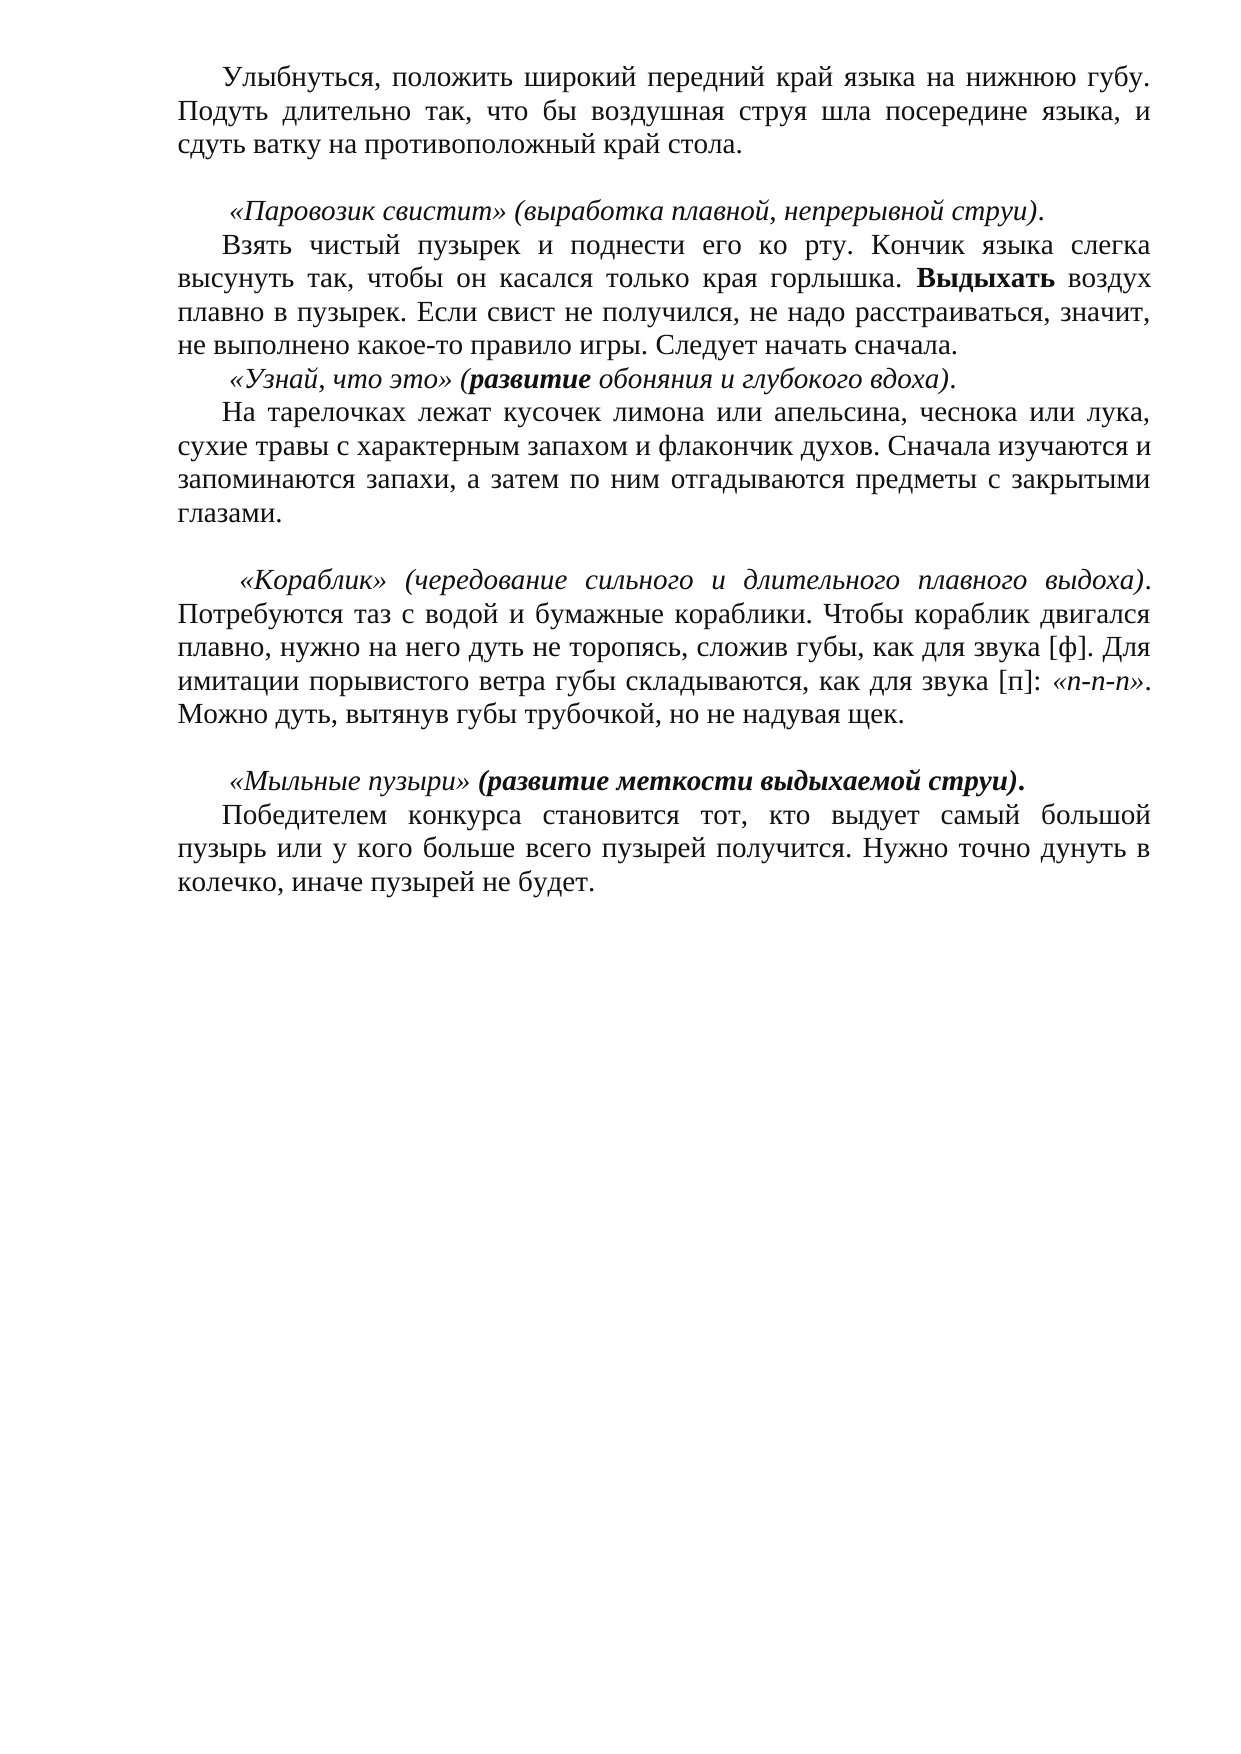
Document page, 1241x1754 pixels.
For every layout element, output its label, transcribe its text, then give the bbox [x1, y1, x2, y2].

text «Узнай, что это» (развитие обоняния и глубокого вдоха). [177, 361, 1152, 394]
text «Мыльные пузыри» (развитие меткости выдыхаемой струи). [177, 763, 1152, 797]
text На тарелочках лежат кусочек лимона или апельсина, чеснока или лука, сухие травы с характерным запахом и флакончик духов. Сначала изучаются и запоминаются запахи, а затем по ним отгадываются предметы с закрытыми глазами. [177, 394, 1152, 529]
text Улыбнуться, положить широкий передний край языка на нижнюю губу. Подуть длительно так, что бы воздушная струя шла посередине языка, и сдуть ватку на противоположный край стола. [177, 59, 1152, 160]
text Взять чистый пузырек и поднести его ко рту. Кончик языка слегка высунуть так, чтобы он касался только края горлышка. Выдыхать воздух плавно в пузырек. Если свист не получился, не надо расстраиваться, значит, не выполнено какое-то правило игры. Следует начать сначала. [177, 227, 1152, 361]
text Победителем конкурса становится тот, кто выдует самый большой пузырь или у кого больше всего пузырей получится. Нужно точно дунуть в колечко, иначе пузырей не будет. [177, 797, 1152, 898]
text «Паровозик свистит» (выработка плавной, непрерывной струи). [177, 193, 1152, 227]
text «Кораблик» (чередование сильного и длительного плавного выдоха). Потребуются таз с водой и бумажные кораблики. Чтобы кораблик двигался плавно, нужно на него дуть не торопясь, сложив губы, как для звука [ф]. Для имитации порывистого ветра губы складываются, как для звука [п]: «п-п-п». Можно дуть, вытянув губы трубочкой, но не надувая щек. [177, 562, 1152, 730]
